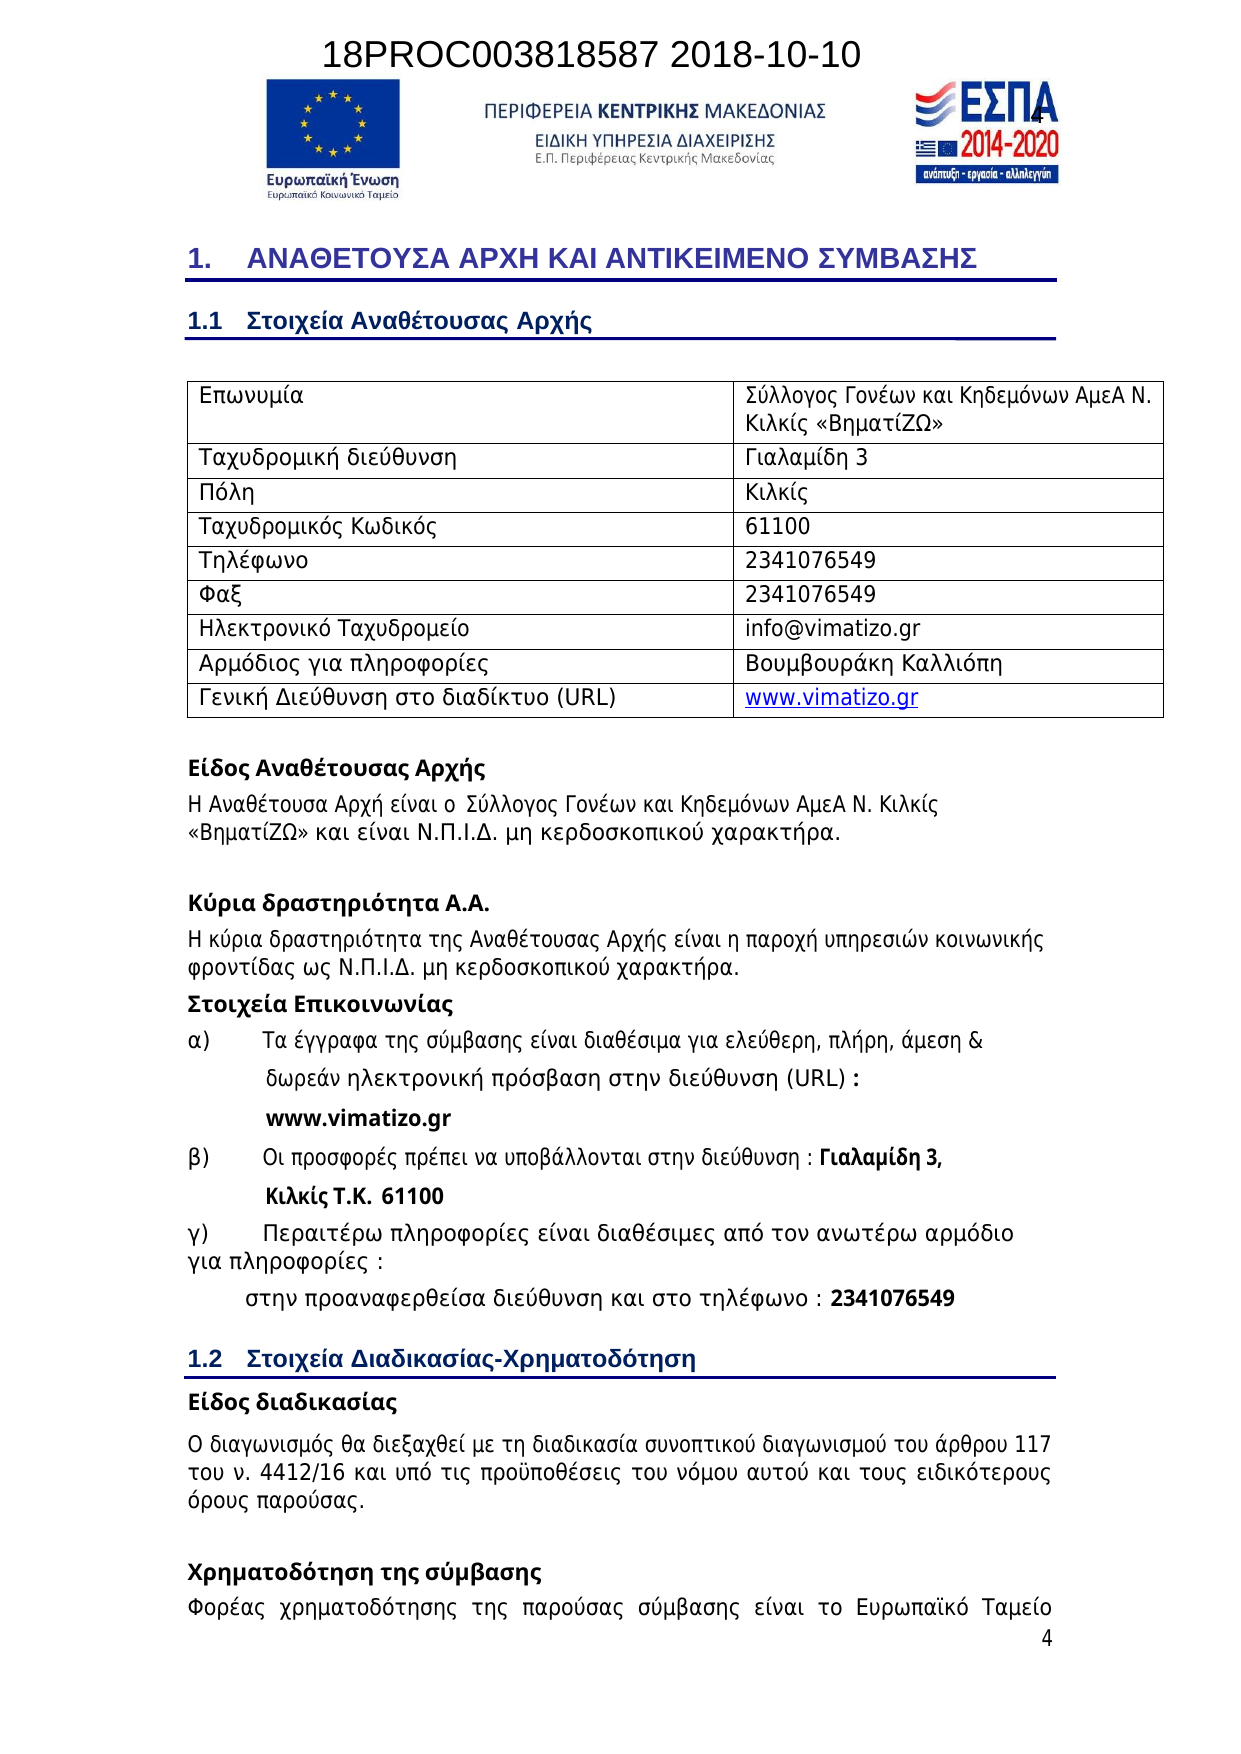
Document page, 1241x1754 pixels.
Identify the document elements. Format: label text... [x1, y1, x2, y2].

text β) Οι προσφορές πρέπει να υποβάλλονται στην διεύθυνση : Γιαλαμίδη 3, Κιλκίς Τ.Κ. 61100 [187, 1141, 988, 1212]
subtitle Κύρια δραστηριότητα Α.Α. [187, 887, 1186, 918]
subtitle Στοιχεία Επικοινωνίας [187, 988, 1186, 1019]
text Η Αναθέτουσα Αρχή είναι ο Σύλλογος Γονέων και Κηδεμόνων ΑμεΑ Ν. Κιλκίς «ΒηματίΖΩ» και είναι Ν.Π.Ι.Δ. μη κερδοσκοπικού χαρακτήρα. [187, 791, 1059, 846]
text γ) Περαιτέρω πληροφορίες είναι διαθέσιμες από τον ανωτέρω αρμόδιο για πληροφορίες : [187, 1221, 1053, 1275]
table_cell info@vimatizo.gr [734, 615, 1163, 648]
text Η κύρια δραστηριότητα της Αναθέτουσας Αρχής είναι η παροχή υπηρεσιών κοινωνικής φροντίδας ως Ν.Π.Ι.Δ. μη κερδοσκοπικού χαρακτήρα. [187, 926, 1052, 981]
table_cell www.vimatizo.gr [734, 684, 1163, 717]
subtitle Είδος διαδικασίας [187, 1386, 1186, 1417]
table_cell Κιλκίς [734, 479, 1163, 512]
table_cell Βουμβουράκη Καλλιόπη [734, 650, 1163, 683]
table_cell 2341076549 [734, 547, 1163, 580]
subtitle Χρηματοδότηση της σύμβασης [187, 1556, 1186, 1587]
table_cell Πόλη [188, 479, 733, 512]
table_cell Φαξ [188, 581, 733, 614]
table_cell 61100 [734, 513, 1163, 546]
picture [257, 73, 403, 204]
table_cell 2341076549 [734, 581, 1163, 614]
subtitle Στοιχεία Διαδικασίας-Χρηματοδότηση [187, 1344, 1186, 1373]
picture [911, 78, 1062, 186]
table_cell Ταχυδρομική διεύθυνση [188, 444, 733, 477]
text στην προαναφερθείσα διεύθυνση και στο τηλέφωνο : 2341076549 [245, 1282, 1186, 1313]
picture [481, 96, 829, 168]
text Ο διαγωνισμός θα διεξαχθεί με τη διαδικασία συνοπτικού διαγωνισμού του άρθρου 117 του ν. 4412/16 και υπό τις προϋποθέσεις του νόμου αυτού και τους ειδικότερους όρους παρούσας. [187, 1432, 1053, 1514]
table_cell Γενική Διεύθυνση στο διαδίκτυο (URL) [188, 684, 733, 717]
subtitle Είδος Αναθέτουσας Αρχής [187, 752, 1186, 783]
subtitle Στοιχεία Αναθέτουσας Αρχής [187, 306, 1186, 335]
table_header Επωνυμία [188, 382, 733, 443]
table_cell Αρμόδιος για πληροφορίες [188, 650, 733, 683]
table_cell Τηλέφωνο [188, 547, 733, 580]
table_header Σύλλογος Γονέων και Κηδεμόνων ΑμεΑ Ν. Κιλκίς «ΒηματίΖΩ» [734, 382, 1163, 443]
table_cell Ταχυδρομικός Κωδικός [188, 513, 733, 546]
subtitle ΑΝΑΘΕΤΟΥΣΑ ΑΡΧΗ ΚΑΙ ΑΝΤΙΚΕΙΜΕΝΟ ΣΥΜΒΑΣΗΣ [187, 241, 1186, 274]
table_cell Γιαλαμίδη 3 [734, 444, 1163, 477]
table_cell Ηλεκτρονικό Ταχυδρομείο [188, 615, 733, 648]
text α) Τα έγγραφα της σύμβασης είναι διαθέσιμα για ελεύθερη, πλήρη, άμεση & δωρεάν ηλεκτρονική πρόσβαση στην διεύθυνση (URL) : www.vimatizo.gr [187, 1027, 1039, 1133]
